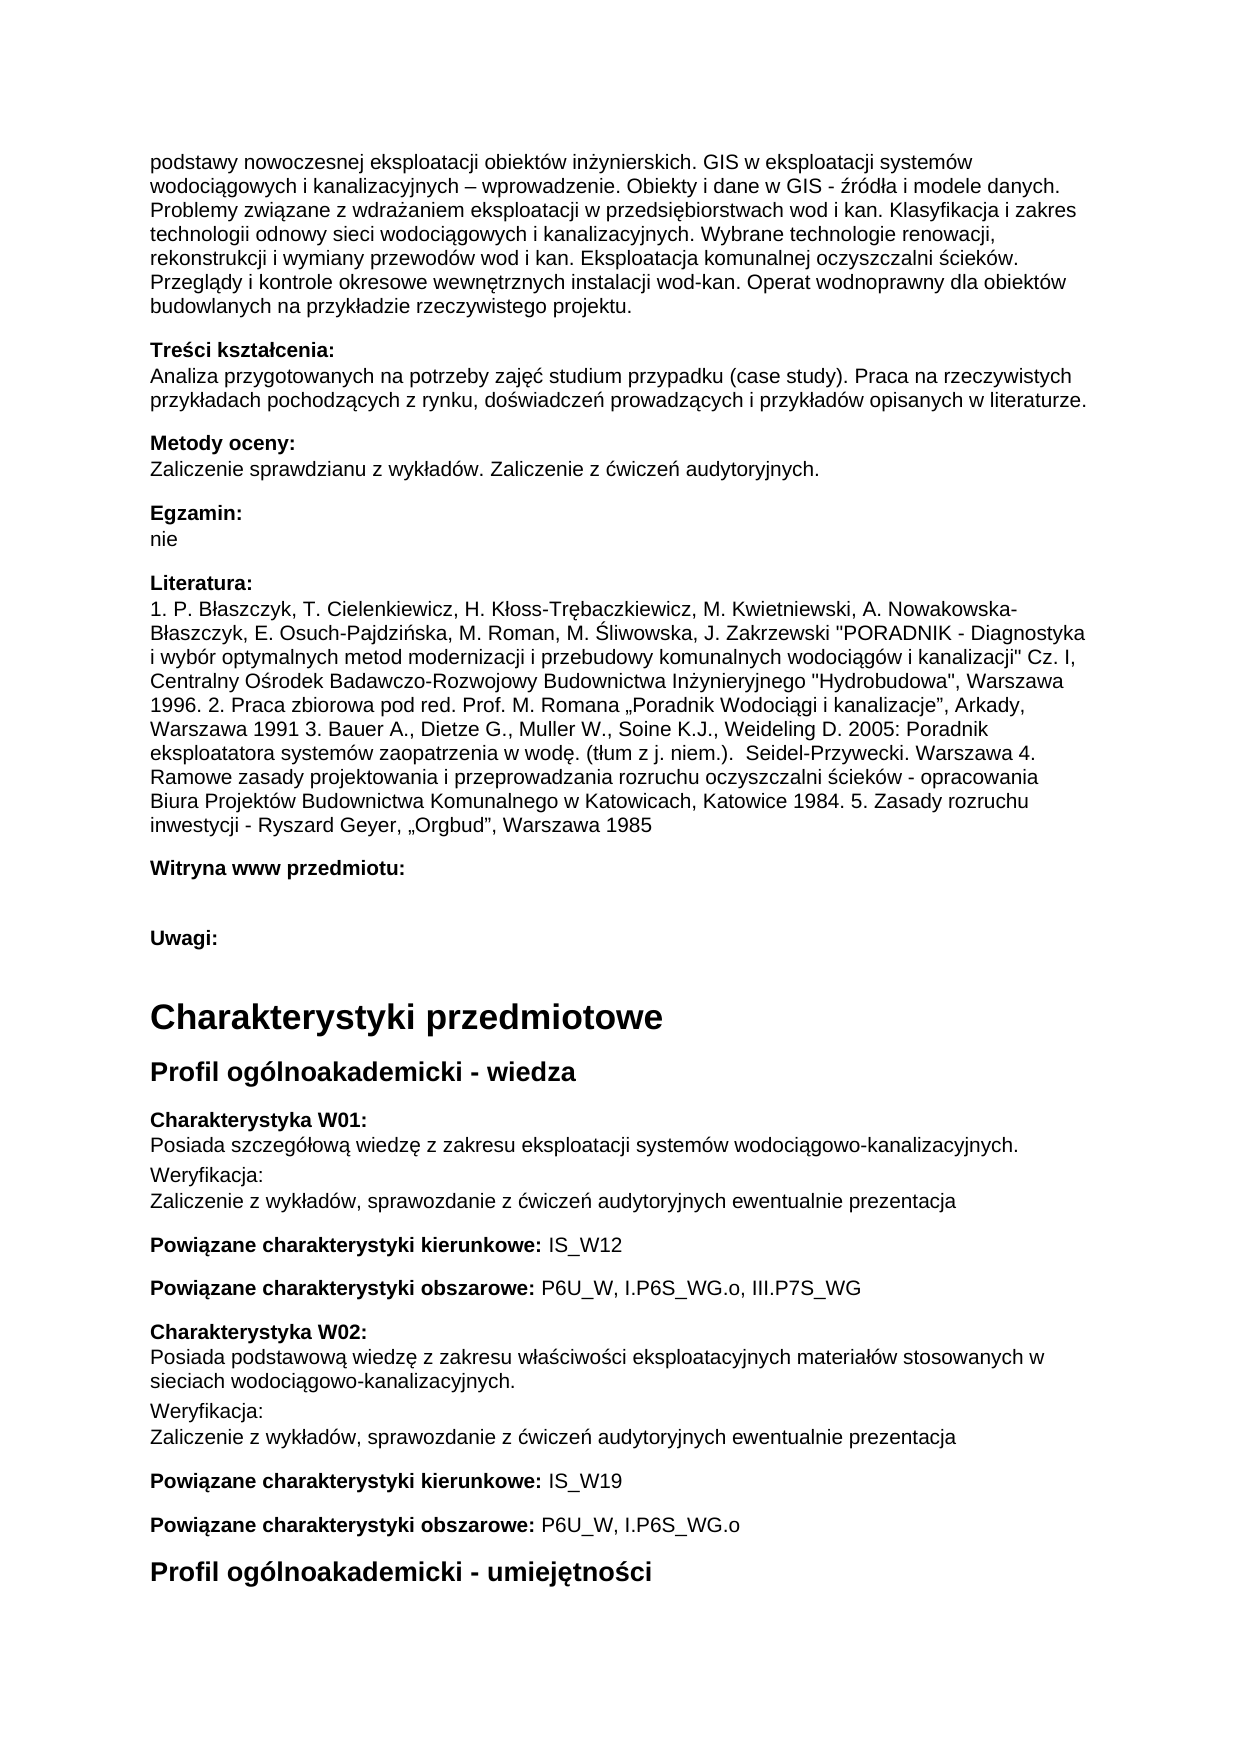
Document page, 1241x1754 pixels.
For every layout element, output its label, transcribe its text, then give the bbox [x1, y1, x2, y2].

subtitle Profil ogólnoakademicki - umiejętności [150, 1556, 1090, 1588]
text Uwagi: [150, 926, 1090, 950]
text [150, 150, 1090, 318]
text Treści kształcenia: [150, 337, 1090, 361]
text Metody oceny: [150, 431, 1090, 455]
text Powiązane charakterystyki obszarowe: P6U_W, I.P6S_WG.o [150, 1513, 1090, 1537]
text 1. P. Błaszczyk, T. Cielenkiewicz, H. Kłoss-Trębaczkiewicz, M. Kwietniewski, A. Nowakowska-Błaszczyk, E. Osuch-Pajdzińska, M. Roman, M. Śliwowska, J. Zakrzewski "PORADNIK - Diagnostyka i wybór optymalnych metod modernizacji i przebudowy komunalnych wodociągów i kanalizacji" Cz. I, Centralny Ośrodek Badawczo-Rozwojowy Budownictwa Inżynieryjnego "Hydrobudowa", Warszawa 1996. 2. Praca zbiorowa pod red. Prof. M. Romana „Poradnik Wodociągi i kanalizacje”, Arkady, Warszawa 1991 3. Bauer A., Dietze G., Muller W., Soine K.J., Weideling D. 2005: Poradnik eksploatatora systemów zaopatrzenia w wodę. (tłum z j. niem.). Seidel-Przywecki. Warszawa 4. Ramowe zasady projektowania i przeprowadzania rozruchu oczyszczalni ścieków - opracowania Biura Projektów Budownictwa Komunalnego w Katowicach, Katowice 1984. 5. Zasady rozruchu inwestycji - Ryszard Geyer, „Orgbud”, Warszawa 1985 [150, 597, 1090, 836]
text Witryna www przedmiotu: [150, 856, 1090, 880]
text Powiązane charakterystyki obszarowe: P6U_W, I.P6S_WG.o, III.P7S_WG [150, 1276, 1090, 1300]
text Zaliczenie z wykładów, sprawozdanie z ćwiczeń audytoryjnych ewentualnie prezentacja [150, 1425, 1090, 1449]
text Powiązane charakterystyki kierunkowe: IS_W12 [150, 1232, 1090, 1256]
text Weryfikacja: [150, 1399, 1090, 1423]
text Charakterystyka W02: [150, 1320, 1090, 1344]
text Posiada podstawową wiedzę z zakresu właściwości eksploatacyjnych materiałów stosowanych w sieciach wodociągowo-kanalizacyjnych. [150, 1345, 1090, 1393]
text Posiada szczegółową wiedzę z zakresu eksploatacji systemów wodociągowo-kanalizacyjnych. [150, 1132, 1090, 1156]
text Zaliczenie z wykładów, sprawozdanie z ćwiczeń audytoryjnych ewentualnie prezentacja [150, 1189, 1090, 1213]
text Analiza przygotowanych na potrzeby zajęć studium przypadku (case study). Praca na rzeczywistych przykładach pochodzących z rynku, doświadczeń prowadzących i przykładów opisanych w literaturze. [150, 363, 1090, 411]
text Egzamin: [150, 501, 1090, 525]
subtitle Profil ogólnoakademicki - wiedza [150, 1056, 1090, 1088]
text Weryfikacja: [150, 1163, 1090, 1187]
text Powiązane charakterystyki kierunkowe: IS_W19 [150, 1469, 1090, 1493]
text Literatura: [150, 571, 1090, 595]
text nie [150, 527, 1090, 551]
text Charakterystyka W01: [150, 1107, 1090, 1131]
text Zaliczenie sprawdzianu z wykładów. Zaliczenie z ćwiczeń audytoryjnych. [150, 457, 1090, 481]
subtitle Charakterystyki przedmiotowe [150, 996, 1090, 1037]
